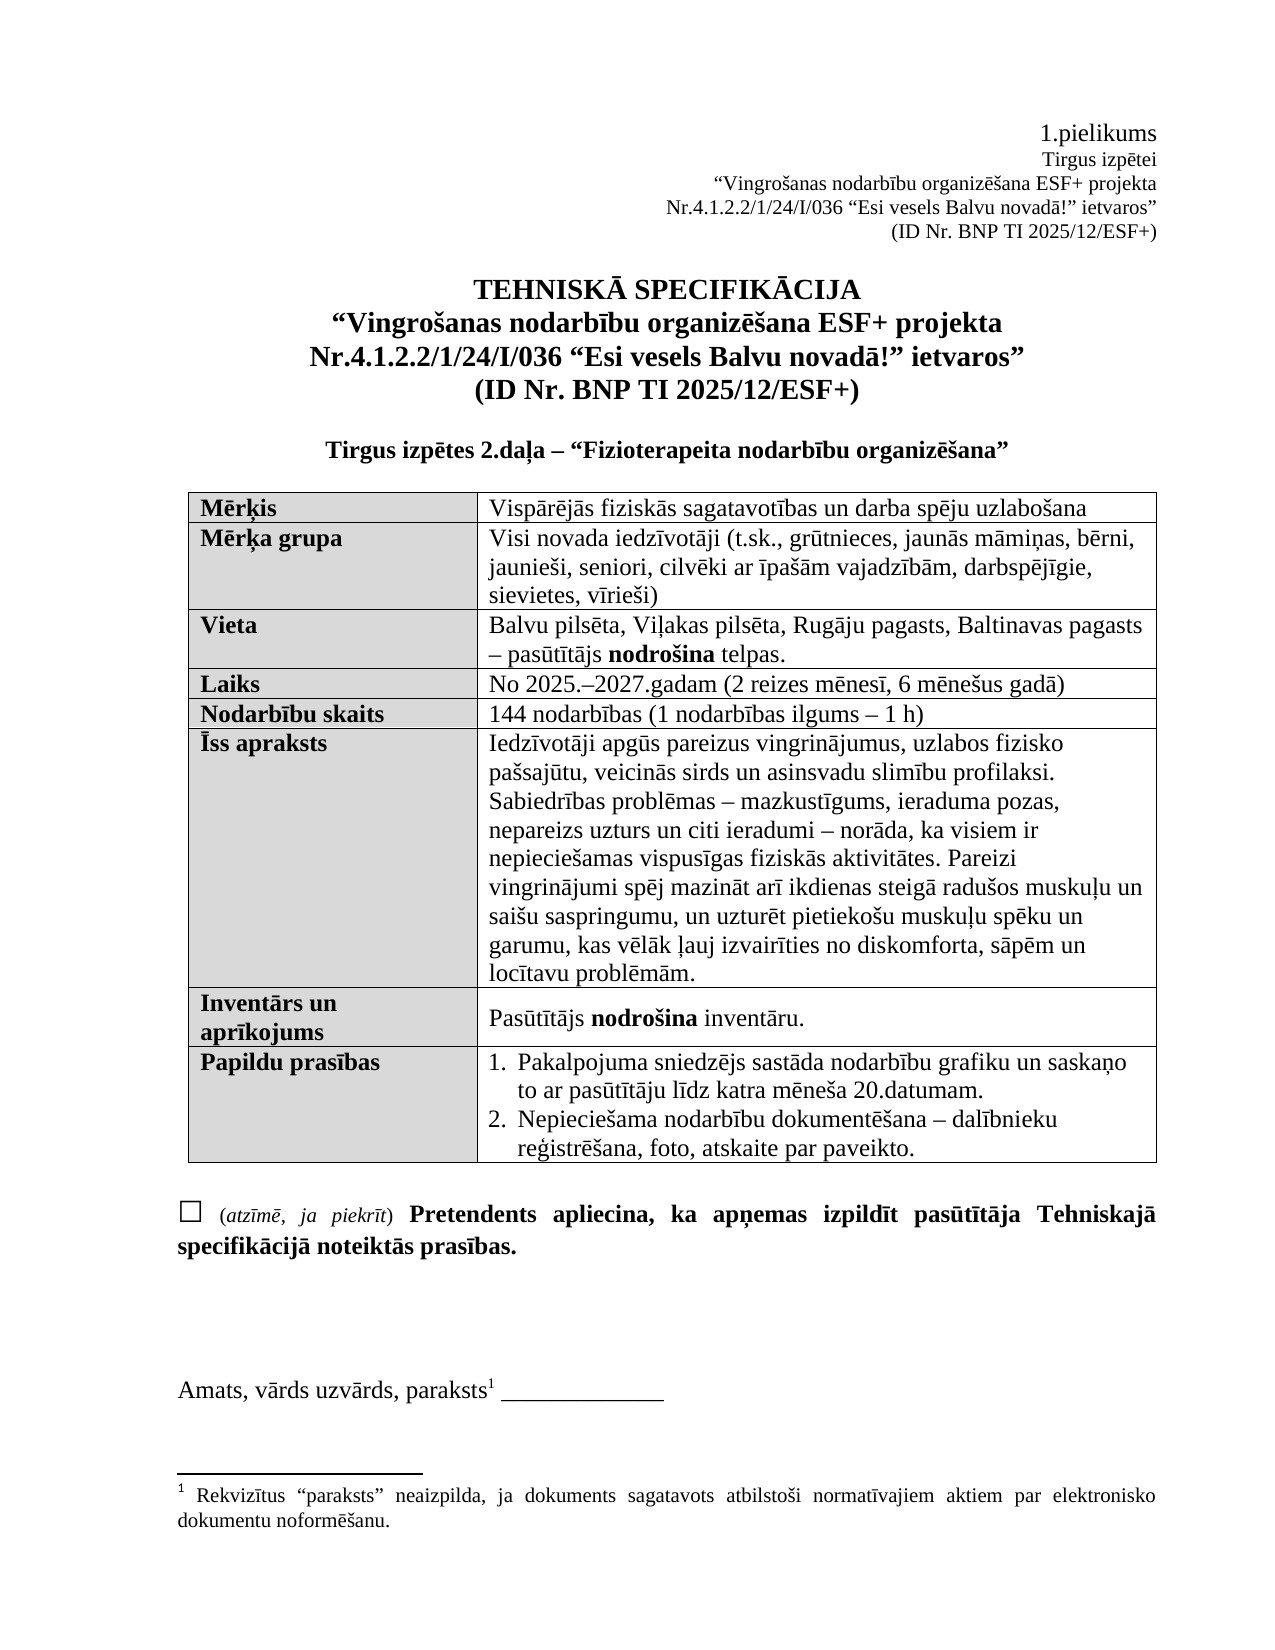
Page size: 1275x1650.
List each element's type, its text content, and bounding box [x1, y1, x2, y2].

table_cell 144 nodarbības (1 nodarbības ilgums – 1 h) [478, 699, 1156, 727]
table_cell Pasūtītājs nodrošina inventāru. [478, 988, 1156, 1046]
text TEHNISKĀ SPECIFIKĀCIJA [177, 272, 1157, 305]
table_cell Visi novada iedzīvotāji (t.sk., grūtnieces, jaunās māmiņas, bērni, jaunieši, seniori, cilvēki ar īpašām vajadzībām, darbspējīgie, sievietes, vīrieši) [478, 523, 1156, 609]
table_cell Laiks [189, 669, 477, 698]
text Nr.4.1.2.2/1/24/I/036 “Esi vesels Balvu novadā!” ietvaros” [177, 339, 1157, 372]
table_header Mērķis [189, 493, 477, 522]
text (atzīmē, ja piekrīt) Pretendents apliecina, ka apņemas izpildīt pasūtītāja Tehniskajā specifikācijā noteiktās prasības. [177, 1192, 1157, 1260]
text Amats, vārds uzvārds, paraksts _____________ [177, 1375, 1157, 1404]
table_cell Vieta [189, 610, 477, 668]
table_cell Nodarbību skaits [189, 699, 477, 727]
text (ID Nr. BNP TI 2025/12/ESF+) [177, 219, 1157, 243]
table_cell Inventārs un aprīkojums [189, 988, 477, 1046]
table_cell Balvu pilsēta, Viļakas pilsēta, Rugāju pagasts, Baltinavas pagasts – pasūtītājs nodrošina telpas. [478, 610, 1156, 668]
text “Vingrošanas nodarbību organizēšana ESF+ projekta [177, 171, 1157, 195]
text “Vingrošanas nodarbību organizēšana ESF+ projekta [177, 305, 1157, 339]
table_header Vispārējās fiziskās sagatavotības un darba spēju uzlabošana [478, 493, 1156, 522]
text Tirgus izpētes 2.daļa – “Fizioterapeita nodarbību organizēšana” [177, 435, 1157, 463]
text (ID Nr. BNP TI 2025/12/ESF+) [177, 372, 1157, 406]
table_cell Papildu prasības [189, 1047, 477, 1162]
table_cell Īss apraksts [189, 729, 477, 987]
text Nr.4.1.2.2/1/24/I/036 “Esi vesels Balvu novadā!” ietvaros” [177, 195, 1157, 219]
table_cell Mērķa grupa [189, 523, 477, 609]
table_cell No 2025.–2027.gadam (2 reizes mēnesī, 6 mēnešus gadā) [478, 669, 1156, 698]
table_cell Iedzīvotāji apgūs pareizus vingrinājumus, uzlabos fizisko pašsajūtu, veicinās sirds un asinsvadu slimību profilaksi. Sabiedrības problēmas – mazkustīgums, ieraduma pozas, nepareizs uzturs un citi ieradumi – norāda, ka visiem ir nepieciešamas vispusīgas fiziskās aktivitātes. Pareizi vingrinājumi spēj mazināt arī ikdienas steigā radušos muskuļu un saišu saspringumu, un uzturēt pietiekošu muskuļu spēku un garumu, kas vēlāk ļauj izvairīties no diskomforta, sāpēm un locītavu problēmām. [478, 729, 1156, 987]
text 1.pielikums [177, 118, 1157, 147]
text Tirgus izpētei [177, 147, 1157, 171]
table_cell Pakalpojuma sniedzējs sastāda nodarbību grafiku un saskaņo to ar pasūtītāju līdz katra mēneša 20.datumam. Nepieciešama nodarbību dokumentēšana – dalībnieku reģistrēšana, foto, atskaite par paveikto. [478, 1047, 1156, 1162]
